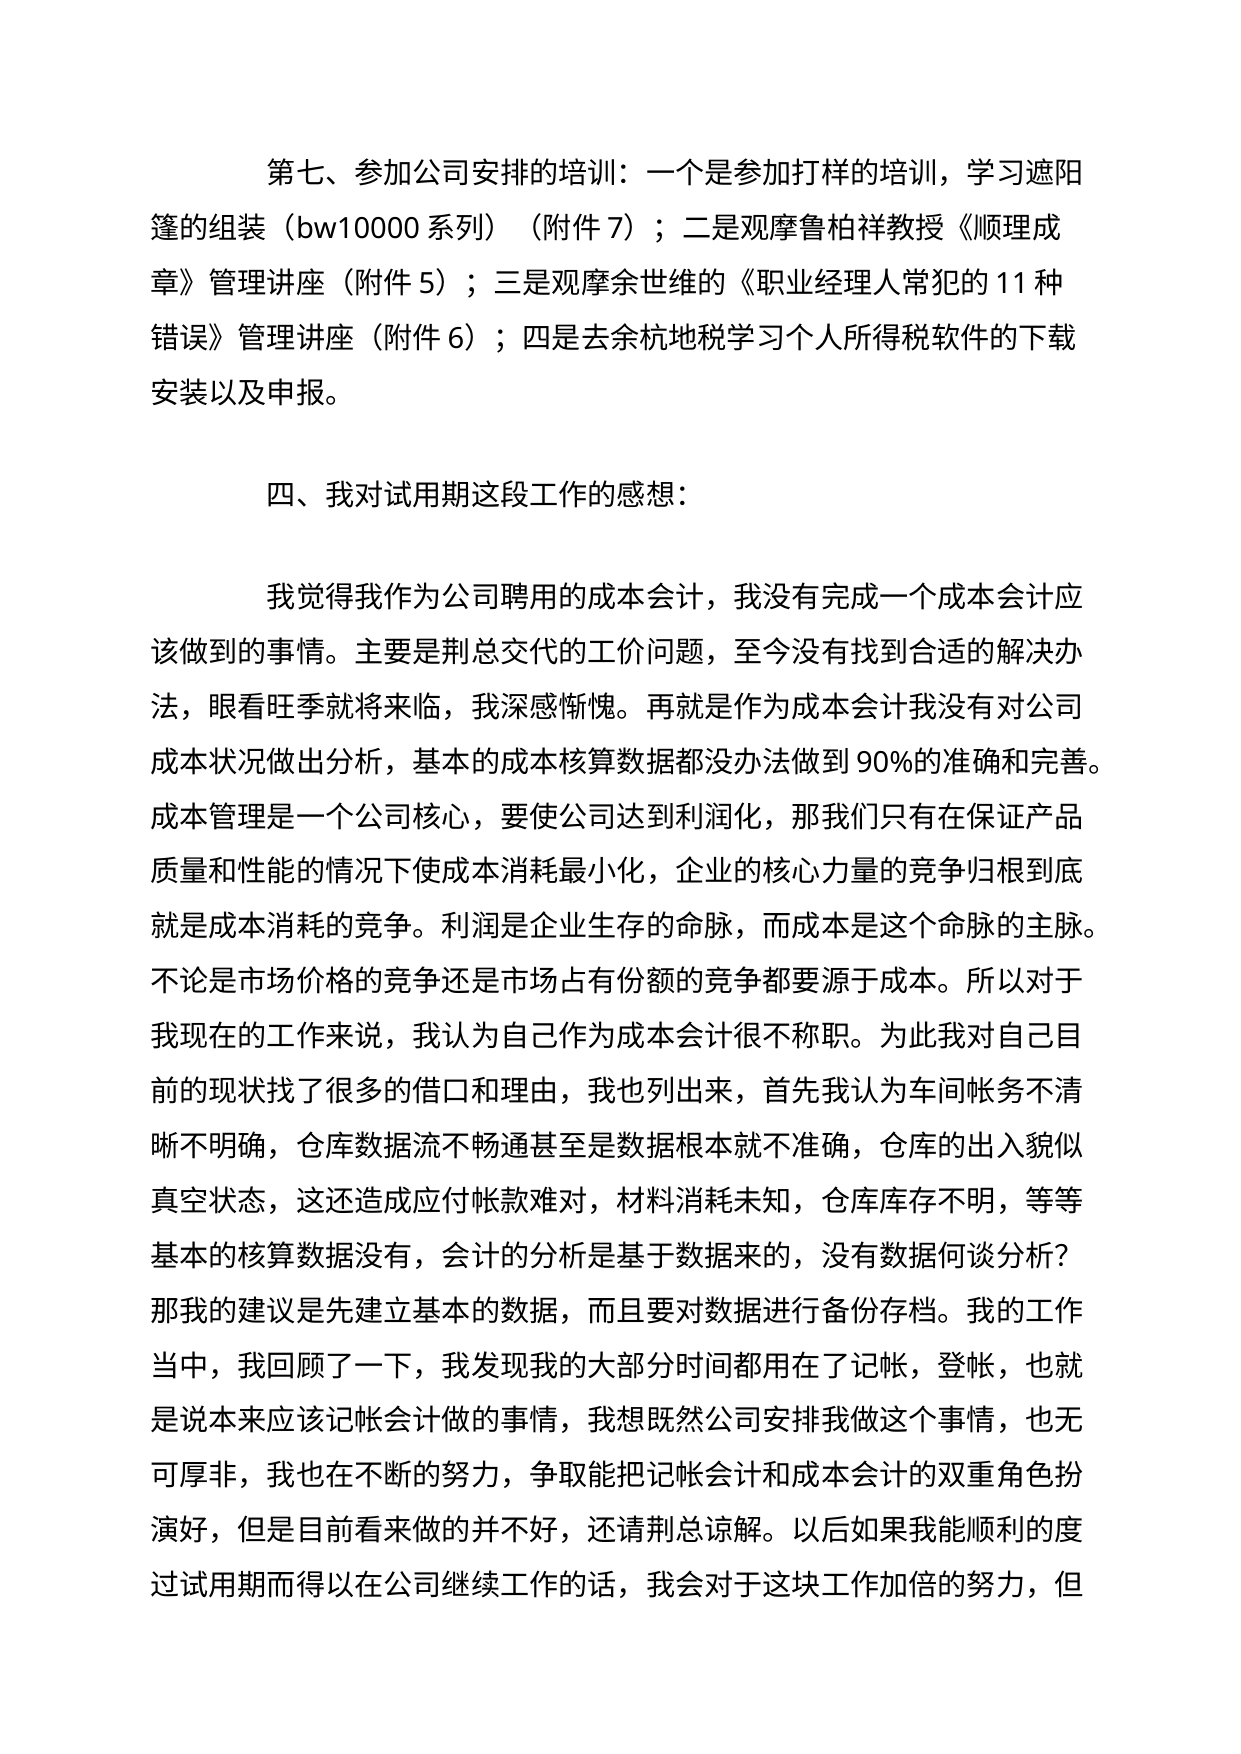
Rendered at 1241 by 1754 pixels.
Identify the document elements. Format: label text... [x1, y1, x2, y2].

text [150, 573, 1090, 1604]
text 四、我对试用期这段工作的感想： [150, 472, 1090, 514]
text 第七、参加公司安排的培训：一个是参加打样的培训，学习遮阳篷的组装（bw10000系列）（附件7）；二是观摩鲁柏祥教授《顺理成章》管理讲座（附件5）；三是观摩余世维的《职业经理人常犯的11种错误》管理讲座（附件6）；四是去余杭地税学习个人所得税软件的下载安装以及申报。 [150, 150, 1090, 412]
